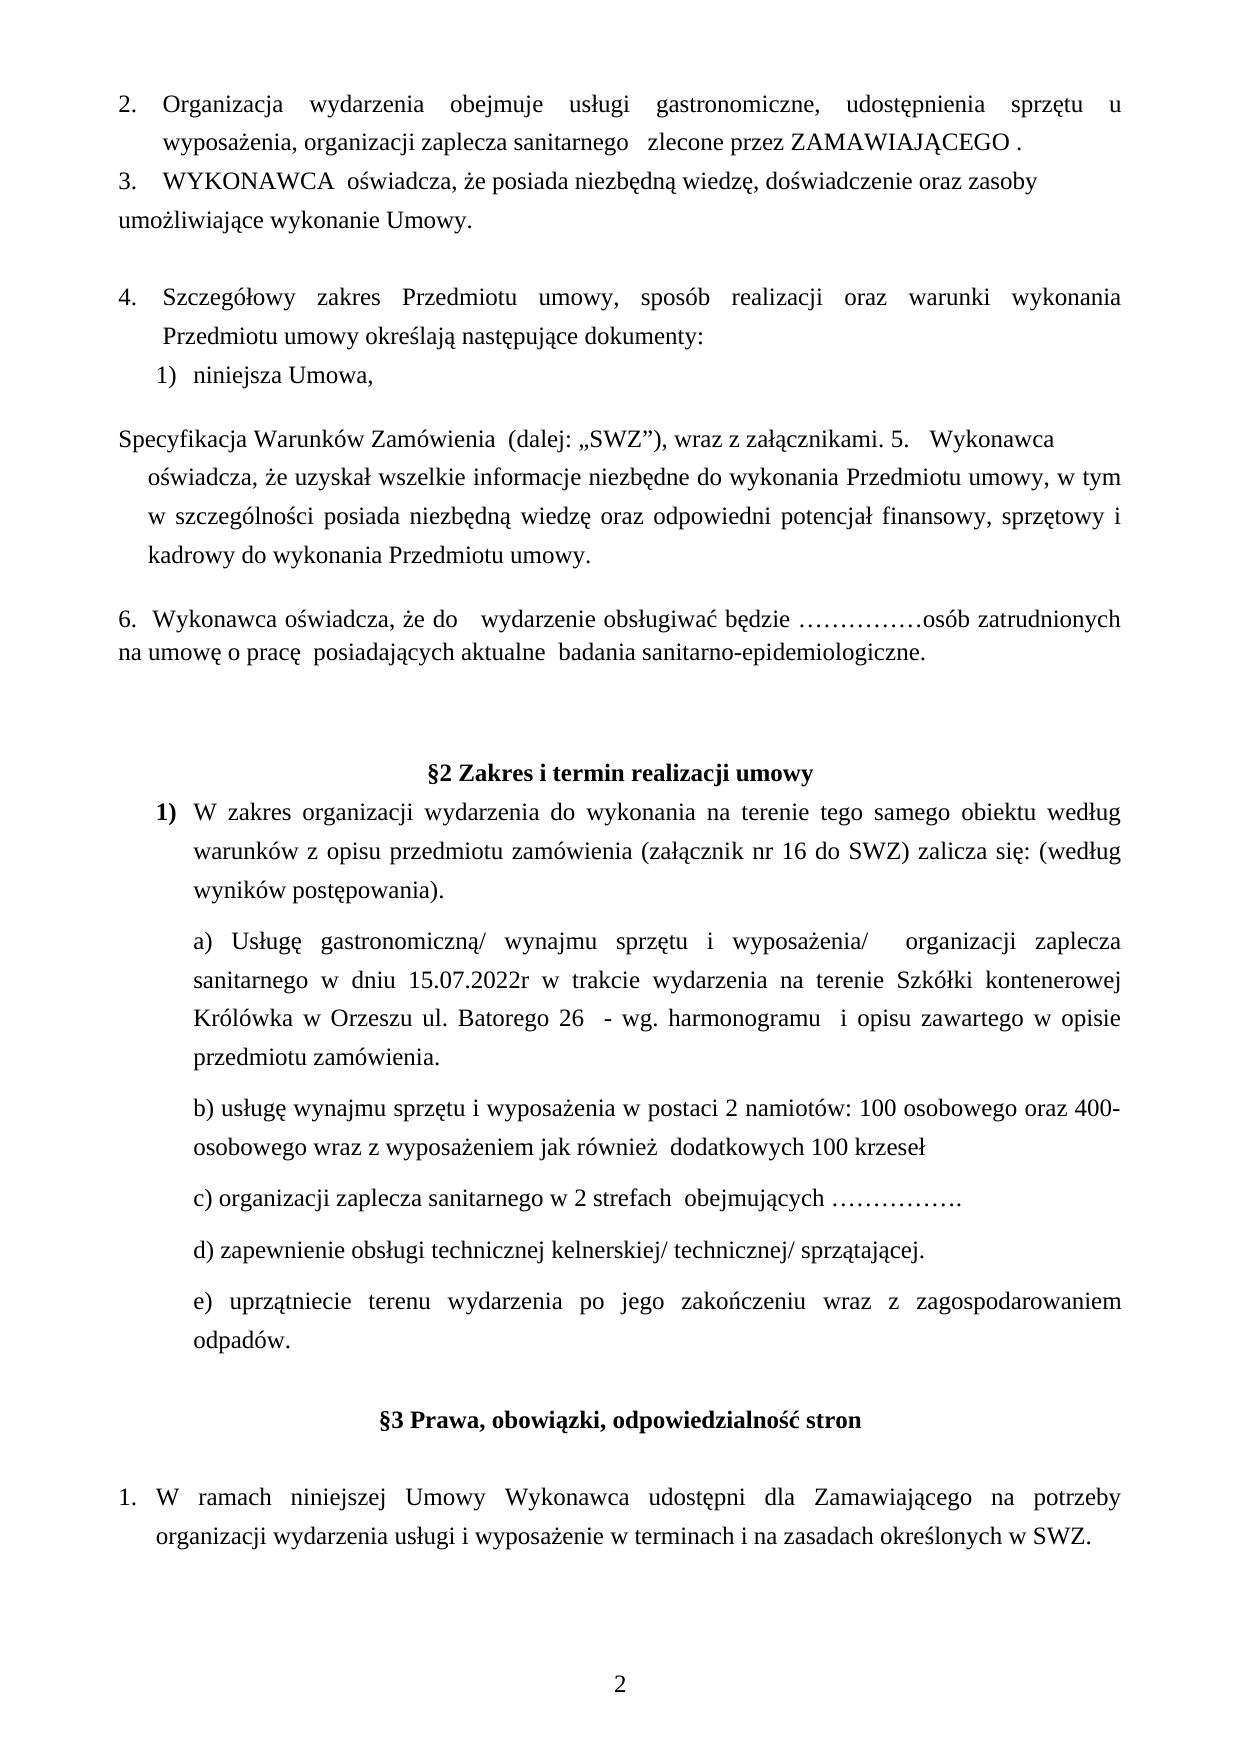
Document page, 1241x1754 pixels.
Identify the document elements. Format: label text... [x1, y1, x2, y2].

text §2 Zakres i termin realizacji umowy [118, 758, 1122, 787]
list e) uprzątniecie terenu wydarzenia po jego zakończeniu wraz z zagospodarowaniem odpadów. [193, 1286, 1122, 1353]
list a) Usługę gastronomiczną/ wynajmu sprzętu i wyposażenia/ organizacji zaplecza sanitarnego w dniu 15.07.2022r w trakcie wydarzenia na terenie Szkółki kontenerowej Królówka w Orzeszu ul. Batorego 26 - wg. harmonogramu i opisu zawartego w opisie przedmiotu zamówienia. [193, 926, 1122, 1071]
list W zakres organizacji wydarzenia do wykonania na terenie tego samego obiektu według warunków z opisu przedmiotu zamówienia (załącznik nr 16 do SWZ) zalicza się: (według wyników postępowania). [156, 797, 1122, 903]
list d) zapewnienie obsługi technicznej kelnerskiej/ technicznej/ sprzątającej. [193, 1235, 1122, 1263]
text 2. Organizacja wydarzenia obejmuje usługi gastronomiczne, udostępnienia sprzętu u wyposażenia, organizacji zaplecza sanitarnego zlecone przez ZAMAWIAJĄCEGO . [118, 89, 1122, 156]
text 4. Szczegółowy zakres Przedmiotu umowy, sposób realizacji oraz warunki wykonania Przedmiotu umowy określają następujące dokumenty: [118, 282, 1122, 350]
text Specyfikacja Warunków Zamówienia (dalej: „SWZ”), wraz z załącznikami. 5. Wykonawca oświadcza, że uzyskał wszelkie informacje niezbędne do wykonania Przedmiotu umowy, w tym w szczególności posiada niezbędną wiedzę oraz odpowiedni potencjał finansowy, sprzętowy i kadrowy do wykonania Przedmiotu umowy. [118, 424, 1122, 569]
text §3 Prawa, obowiązki, odpowiedzialność stron [118, 1405, 1122, 1433]
list b) usługę wynajmu sprzętu i wyposażenia w postaci 2 namiotów: 100 osobowego oraz 400-osobowego wraz z wyposażeniem jak również dodatkowych 100 krzeseł [193, 1093, 1122, 1161]
text 3. WYKONAWCA oświadcza, że posiada niezbędną wiedzę, doświadczenie oraz zasoby umożliwiające wykonanie Umowy. [118, 166, 1122, 234]
list c) organizacji zaplecza sanitarnego w 2 strefach obejmujących ……………. [193, 1183, 1122, 1212]
text 6. Wykonawca oświadcza, że do wydarzenie obsługiwać będzie ……………osób zatrudnionych na umowę o pracę posiadających aktualne badania sanitarno-epidemiologiczne. [118, 604, 1122, 665]
list W ramach niniejszej Umowy Wykonawca udostępni dla Zamawiającego na potrzeby organizacji wydarzenia usługi i wyposażenie w terminach i na zasadach określonych w SWZ. [118, 1482, 1122, 1550]
list niniejsza Umowa, [156, 360, 1122, 389]
